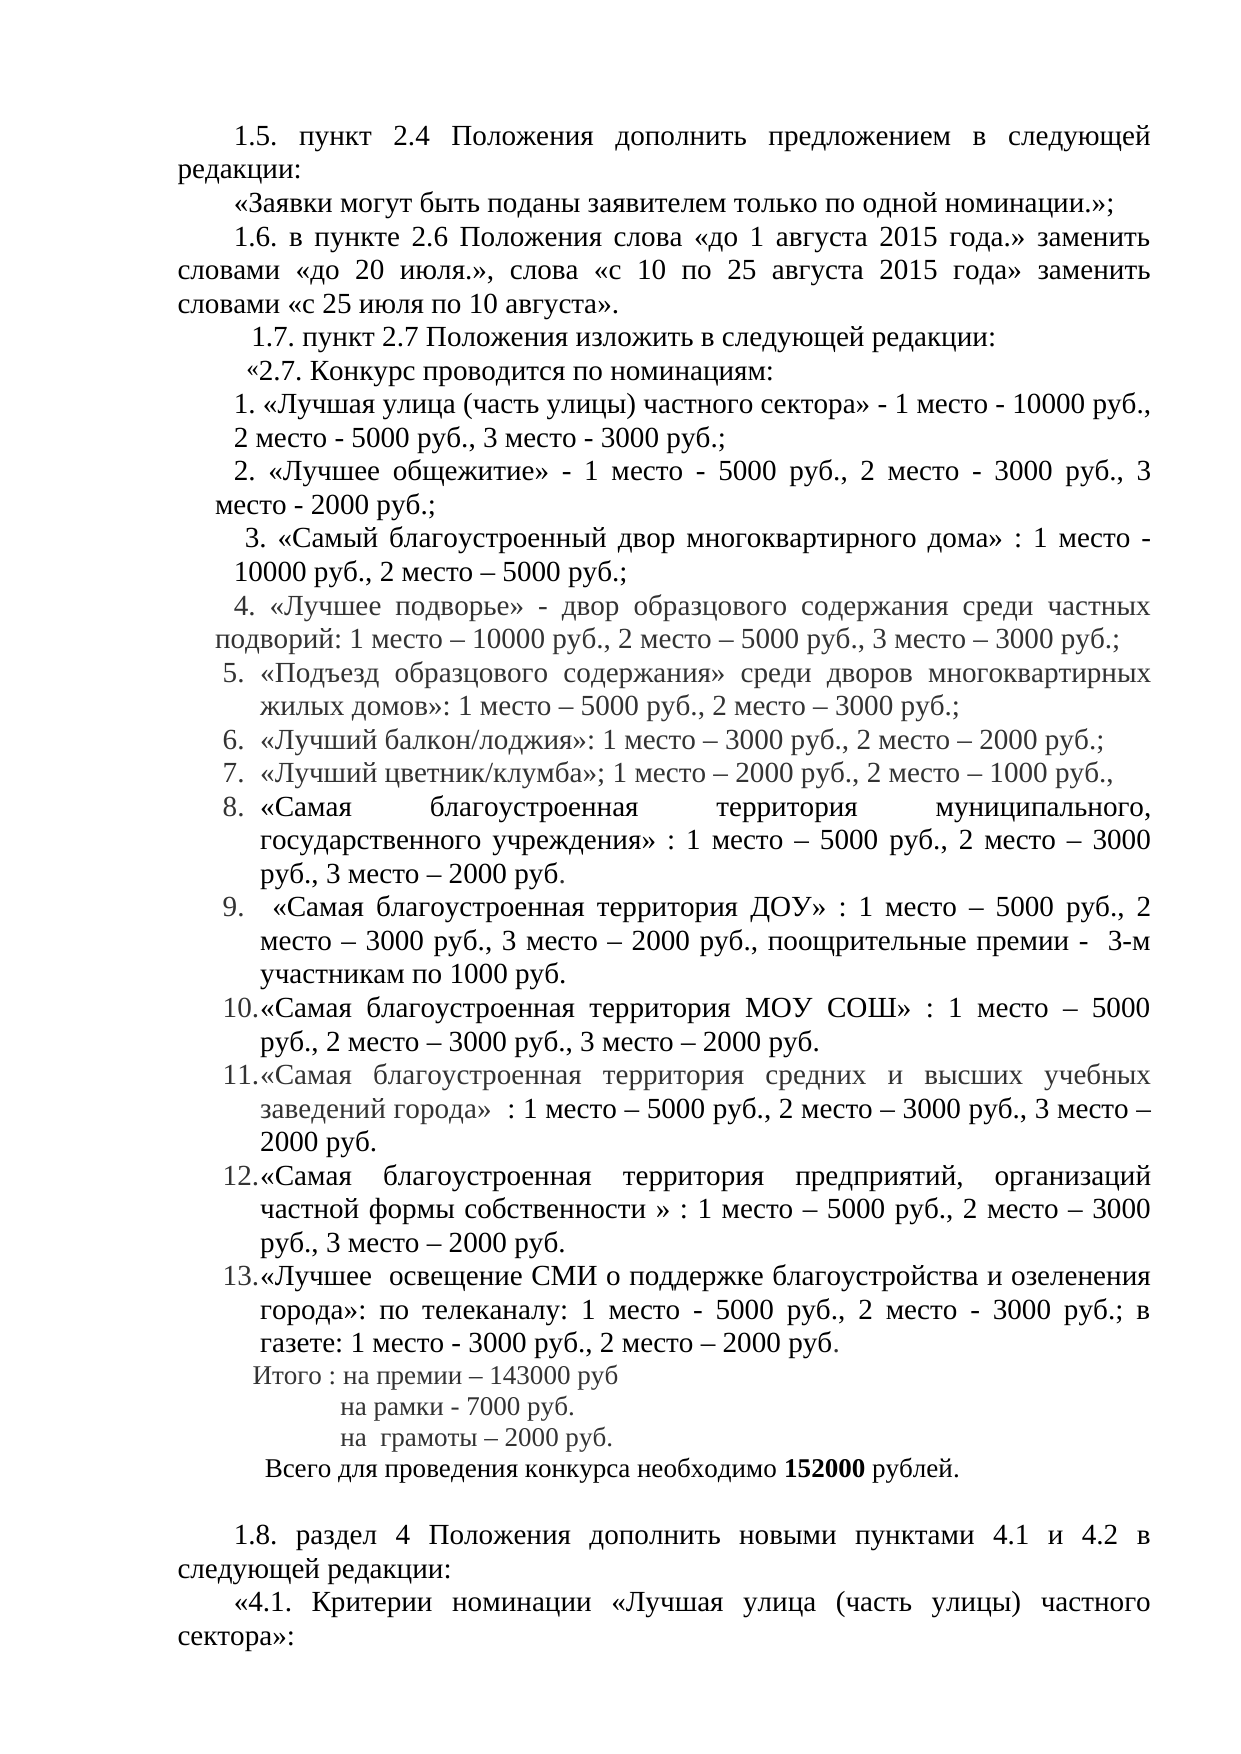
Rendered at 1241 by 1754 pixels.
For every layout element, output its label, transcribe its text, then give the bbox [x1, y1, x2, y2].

list «Лучшее освещение СМИ о поддержке благоустройства и озеленения города»: по телеканалу: 1 место - 5000 руб., 2 место - 3000 руб.; в газете: 1 место - 3000 руб., 2 место – 2000 руб. [222, 1258, 1152, 1359]
list «Самая благоустроенная территория муниципального, государственного учреждения» : 1 место – 5000 руб., 2 место – 3000 руб., 3 место – 2000 руб. [222, 789, 1152, 889]
list «Лучший цветник/клумба»; 1 место – 2000 руб., 2 место – 1000 руб., [222, 755, 1152, 789]
list «Самая благоустроенная территория средних и высших учебных заведений города» : 1 место – 5000 руб., 2 место – 3000 руб., 3 место – 2000 руб. [222, 1057, 1152, 1158]
list «Подъезд образцового содержания» среди дворов многоквартирных жилых домов»: 1 место – 5000 руб., 2 место – 3000 руб.; [222, 655, 1152, 722]
text 1.5. пункт 2.4 Положения дополнить предложением в следующей редакции: [177, 118, 1152, 185]
list «Самая благоустроенная территория МОУ СОШ» : 1 место – 5000 руб., 2 место – 3000 руб., 3 место – 2000 руб. [222, 990, 1152, 1057]
text на грамоты – 2000 руб. [252, 1421, 1152, 1453]
text 1.8. раздел 4 Положения дополнить новыми пунктами 4.1 и 4.2 в следующей редакции: [177, 1517, 1152, 1584]
text 2. «Лучшее общежитие» - 1 место - 5000 руб., 2 место - 3000 руб., 3 место - 2000 руб.; [215, 453, 1152, 521]
text 1.6. в пункте 2.6 Положения слова «до 1 августа 2015 года.» заменить словами «до 20 июля.», слова «с 10 по 25 августа 2015 года» заменить словами «с 25 июля по 10 августа». [177, 219, 1152, 319]
text «4.1. Критерии номинации «Лучшая улица (часть улицы) частного сектора»: [177, 1584, 1152, 1651]
text на рамки - 7000 руб. [252, 1390, 1152, 1421]
text Всего для проведения конкурса необходимо 152000 рублей. [177, 1453, 1152, 1484]
text «Заявки могут быть поданы заявителем только по одной номинации.»; [177, 185, 1152, 219]
list «Самая благоустроенная территория ДОУ» : 1 место – 5000 руб., 2 место – 3000 руб., 3 место – 2000 руб., поощрительные премии - 3-м участникам по 1000 руб. [222, 889, 1152, 990]
text 4. «Лучшее подворье» - двор образцового содержания среди частных подворий: 1 место – 10000 руб., 2 место – 5000 руб., 3 место – 3000 руб.; [215, 588, 1152, 655]
text 1. «Лучшая улица (часть улицы) частного сектора» - 1 место - 10000 руб., 2 место - 5000 руб., 3 место - 3000 руб.; [233, 386, 1152, 453]
list «Самая благоустроенная территория предприятий, организаций частной формы собственности » : 1 место – 5000 руб., 2 место – 3000 руб., 3 место – 2000 руб. [222, 1158, 1152, 1258]
list «Лучший балкон/лоджия»: 1 место – 3000 руб., 2 место – 2000 руб.; [222, 722, 1152, 755]
text Итого : на премии – 143000 руб [252, 1359, 1152, 1390]
text «2.7. Конкурс проводится по номинациям: [177, 353, 1152, 386]
text 1.7. пункт 2.7 Положения изложить в следующей редакции: [177, 319, 1152, 353]
text 3. «Самый благоустроенный двор многоквартирного дома» : 1 место -10000 руб., 2 место – 5000 руб.; [233, 521, 1152, 588]
